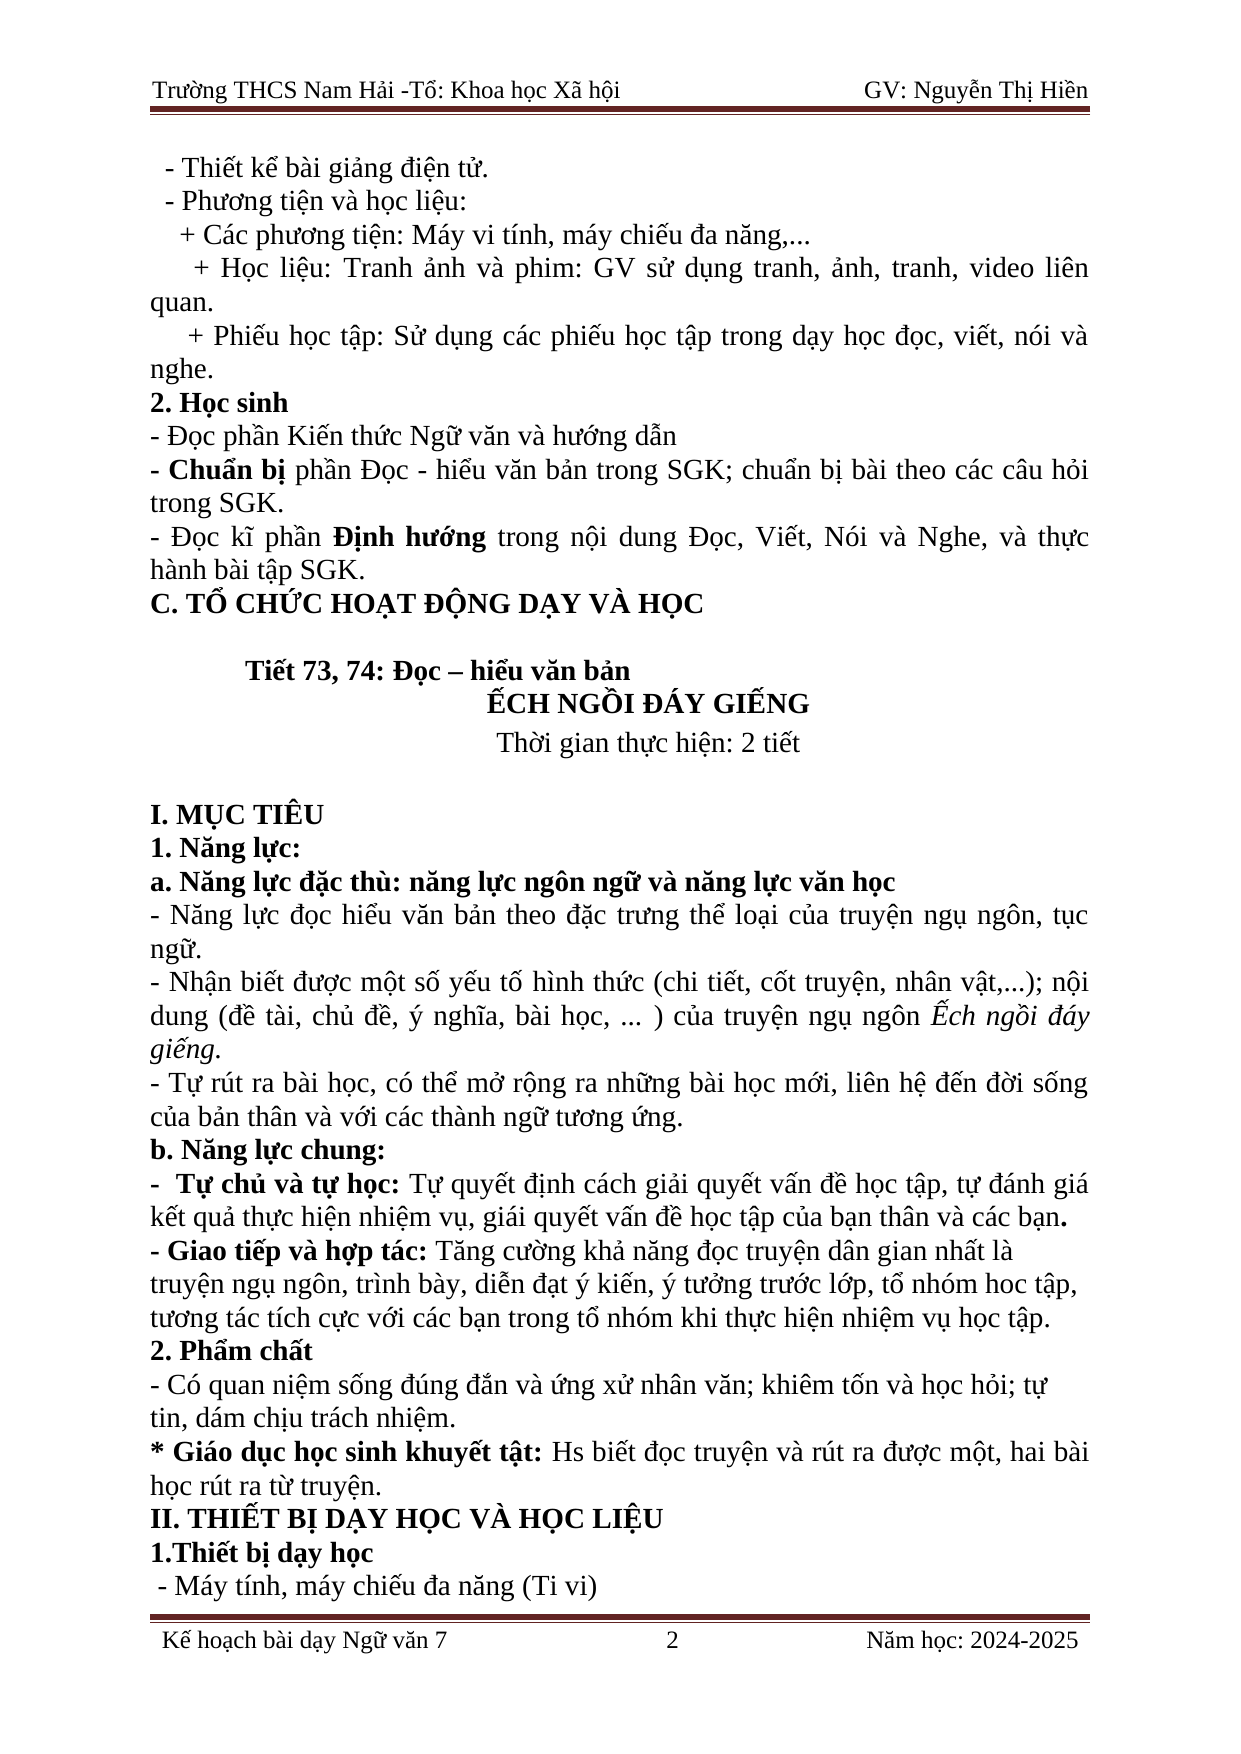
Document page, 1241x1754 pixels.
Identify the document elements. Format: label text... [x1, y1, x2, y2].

text - Đọc kĩ phần Định hướng trong nội dung Đọc, Viết, Nói và Nghe, và thực hành bài tập SGK. [150, 519, 1090, 586]
text 1.Thiết bị dạy học [150, 1535, 1090, 1568]
text b. Năng lực chung: [150, 1132, 1090, 1166]
text - Năng lực đọc hiểu văn bản theo đặc trưng thể loại của truyện ngụ ngôn, tục ngữ. [150, 897, 1090, 964]
text C. TỔ CHỨC HOẠT ĐỘNG DẠY VÀ HỌC [150, 586, 1090, 619]
text - Chuẩn bị phần Đọc - hiểu văn bản trong SGK; chuẩn bị bài theo các câu hỏi trong SGK. [150, 452, 1090, 519]
text - Giao tiếp và hợp tác: Tăng cường khả năng đọc truyện dân gian nhất là truyện ngụ ngôn, trình bày, diễn đạt ý kiến, ý tưởng trước lớp, tổ nhóm hoc tập, tương tác tích cực với các bạn trong tổ nhóm khi thực hiện nhiệm vụ học tập. [150, 1233, 1090, 1333]
text Thời gian thực hiện: 2 tiết [150, 725, 1090, 759]
text - Máy tính, máy chiếu đa năng (Ti vi) [150, 1568, 1090, 1602]
text * Giáo dục học sinh khuyết tật: Hs biết đọc truyện và rút ra được một, hai bài học rút ra từ truyện. [150, 1434, 1090, 1501]
text + Các phương tiện: Máy vi tính, máy chiếu đa năng,... [150, 217, 1090, 251]
text - Thiết kể bài giảng điện tử. [150, 150, 1090, 183]
text - Phương tiện và học liệu: [150, 183, 1090, 217]
text 2. Phẩm chất [150, 1333, 1090, 1367]
text Tiết 73, 74: Đọc – hiểu văn bản [150, 653, 1090, 687]
text II. THIẾT BỊ DẠY HỌC VÀ HỌC LIỆU [150, 1501, 1090, 1535]
text I. MỤC TIÊU [150, 797, 1090, 830]
text ẾCH NGỒI ĐÁY GIẾNG [150, 687, 1090, 720]
text + Phiếu học tập: Sử dụng các phiếu học tập trong dạy học đọc, viết, nói và nghe. [150, 318, 1090, 385]
text 2. Học sinh [150, 385, 1090, 418]
text - Đọc phần Kiến thức Ngữ văn và hướng dẫn [150, 418, 1090, 452]
text - Nhận biết được một số yếu tố hình thức (chi tiết, cốt truyện, nhân vật,...); nội dung (đề tài, chủ đề, ý nghĩa, bài học, ... ) của truyện ngụ ngôn Ếch ngồi đáy giếng. [150, 964, 1090, 1065]
text - Tự chủ và tự học: Tự quyết định cách giải quyết vấn đề học tập, tự đánh giá kết quả thực hiện nhiệm vụ, giái quyết vấn đề học tập của bạn thân và các bạn. [150, 1166, 1090, 1233]
text - Có quan niệm sống đúng đắn và ứng xử nhân văn; khiêm tốn và học hỏi; tự tin, dám chịu trách nhiệm. [150, 1367, 1090, 1434]
text + Học liệu: Tranh ảnh và phim: GV sử dụng tranh, ảnh, tranh, video liên quan. [150, 251, 1090, 318]
text a. Năng lực đặc thù: năng lực ngôn ngữ và năng lực văn học [150, 864, 1090, 897]
text - Tự rút ra bài học, có thể mở rộng ra những bài học mới, liên hệ đến đời sống của bản thân và với các thành ngữ tương ứng. [150, 1065, 1090, 1132]
text 1. Năng lực: [150, 830, 1090, 864]
